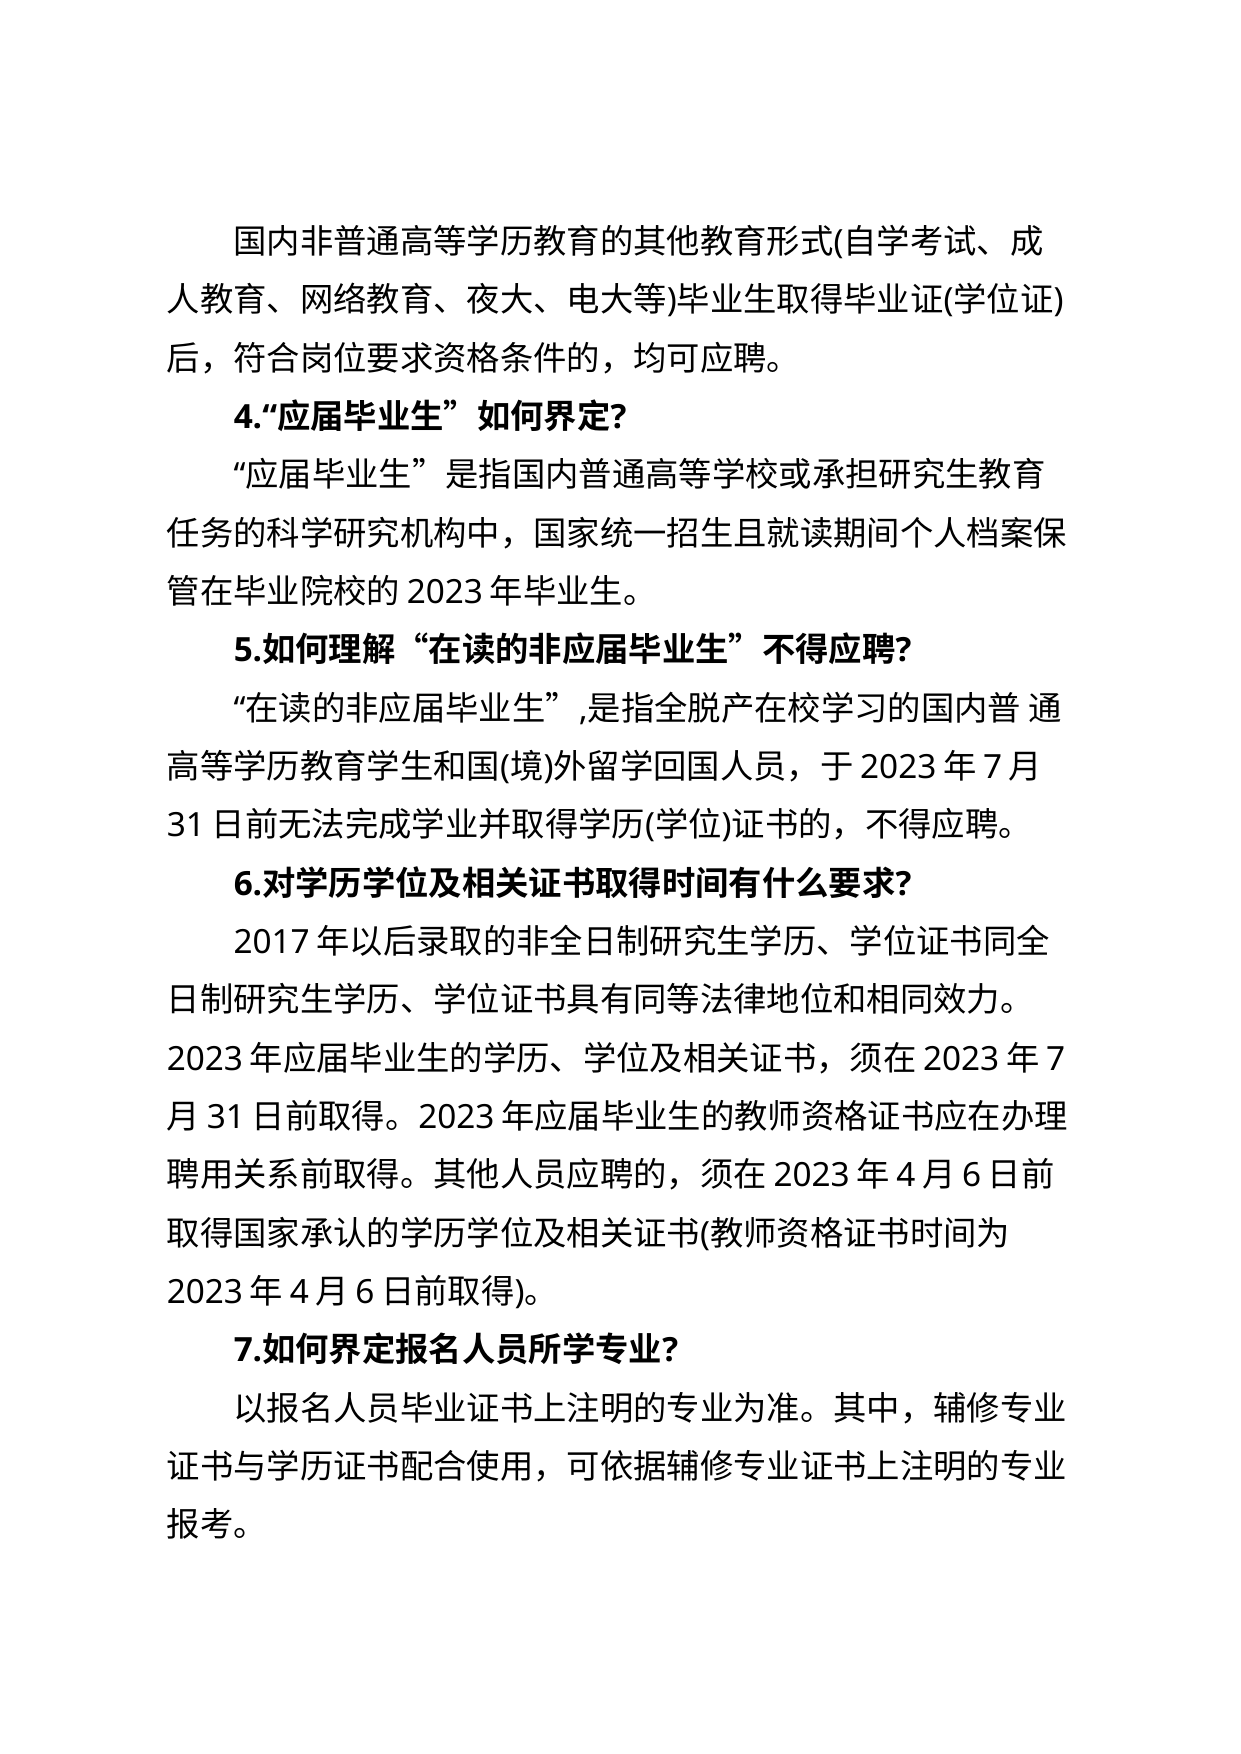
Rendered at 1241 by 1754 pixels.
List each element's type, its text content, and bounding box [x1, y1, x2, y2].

text 2017年以后录取的非全日制研究生学历、学位证书同全日制研究生学历、学位证书具有同等法律地位和相同效力。2023年应届毕业生的学历、学位及相关证书，须在2023年7月31日前取得。2023年应届毕业生的教师资格证书应在办理聘用关系前取得。其他人员应聘的，须在2023年4月6日前取得国家承认的学历学位及相关证书(教师资格证书时间为2023年4月6日前取得)。 [167, 907, 1071, 1315]
text “在读的非应届毕业生”,是指全脱产在校学习的国内普 通高等学历教育学生和国(境)外留学回国人员，于2023年7月31日前无法完成学业并取得学历(学位)证书的，不得应聘。 [167, 673, 1071, 848]
text 6.对学历学位及相关证书取得时间有什么要求? [167, 848, 1071, 907]
text 5.如何理解“在读的非应届毕业生”不得应聘? [167, 615, 1071, 673]
text 国内非普通高等学历教育的其他教育形式(自学考试、成 人教育、网络教育、夜大、电大等)毕业生取得毕业证(学位证)后，符合岗位要求资格条件的，均可应聘。 [167, 207, 1071, 382]
text 7.如何界定报名人员所学专业? [167, 1315, 1071, 1373]
text 以报名人员毕业证书上注明的专业为准。其中，辅修专业 证书与学历证书配合使用，可依据辅修专业证书上注明的专业报考。 [167, 1373, 1071, 1548]
text 4.“应届毕业生”如何界定? [167, 382, 1071, 440]
text “应届毕业生”是指国内普通高等学校或承担研究生教育 任务的科学研究机构中，国家统一招生且就读期间个人档案保管在毕业院校的2023年毕业生。 [167, 440, 1071, 615]
